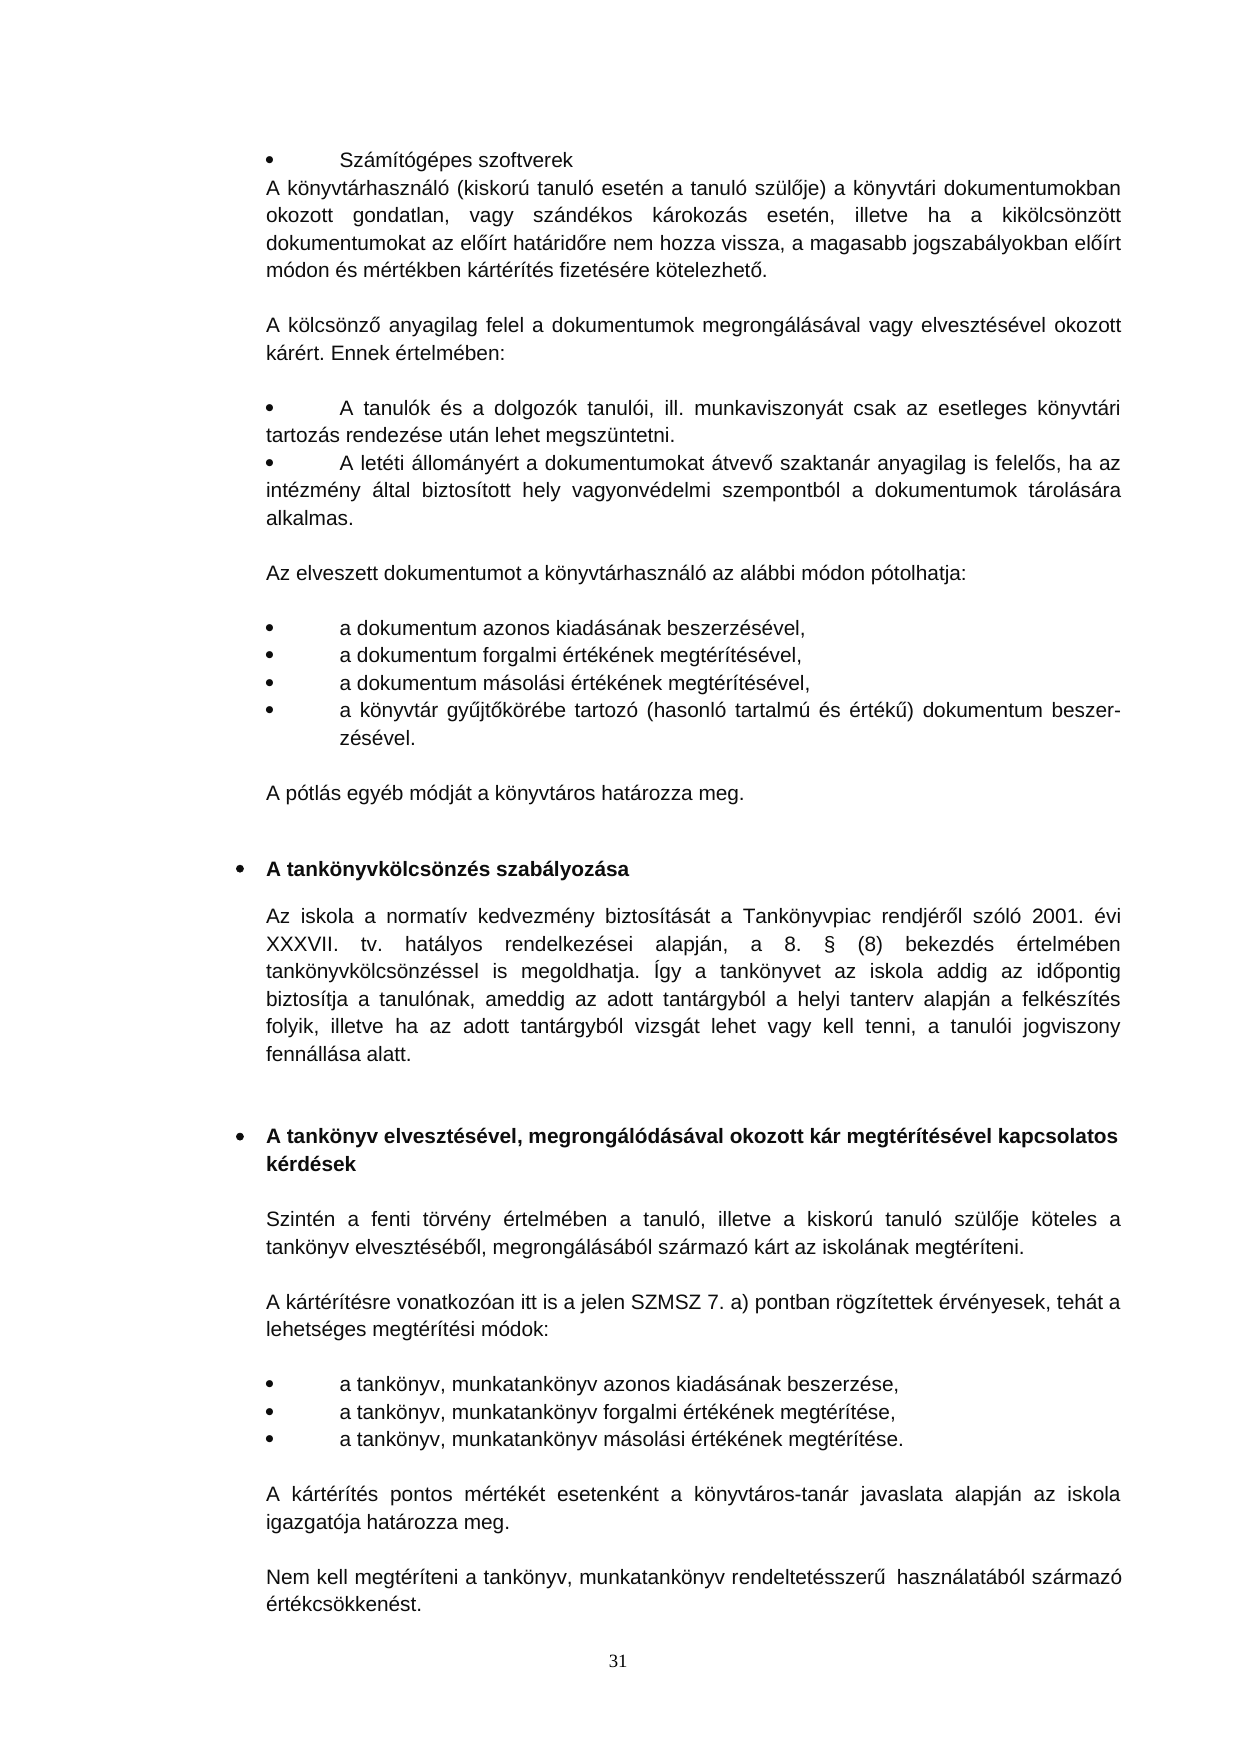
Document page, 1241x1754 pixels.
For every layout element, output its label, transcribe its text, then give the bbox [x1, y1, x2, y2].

list A tankönyvkölcsönzés szabályozása [236, 856, 1122, 880]
list A tanulók és a dolgozók tanulói, ill. munkaviszonyát csak az esetleges könyvtári tartozás rendezése után lehet megszüntetni. [266, 395, 1122, 447]
list a dokumentum azonos kiadásának beszerzésével, [266, 616, 1122, 639]
list a tankönyv, munkatankönyv másolási értékének megtérítése. [266, 1427, 1122, 1451]
text A pótlás egyéb módját a könyvtáros határozza meg. [266, 781, 1122, 805]
text A könyvtárhasználó (kiskorú tanuló esetén a tanuló szülője) a könyvtári dokumentumokban okozott gondatlan, vagy szándékos károkozás esetén, illetve ha a kikölcsönzött dokumentumokat az előírt határidőre nem hozza vissza, a magasabb jogszabályokban előírt módon és mértékben kártérítés fizetésére kötelezhető. [266, 175, 1122, 282]
text Az elveszett dokumentumot a könyvtárhasználó az alábbi módon pótolhatja: [266, 561, 1122, 584]
text A kölcsönző anyagilag felel a dokumentumok megrongálásával vagy elvesztésével okozott kárért. Ennek értelmében: [266, 313, 1122, 364]
list A tankönyv elvesztésével, megrongálódásával okozott kár megtérítésével kapcsolatos kérdések [236, 1124, 1122, 1176]
list Számítógépes szoftverek [266, 148, 1122, 172]
list a dokumentum forgalmi értékének megtérítésével, [266, 643, 1122, 667]
text Nem kell megtéríteni a tankönyv, munkatankönyv rendeltetésszerű használatából származó értékcsökkenést. [266, 1565, 1122, 1616]
list a tankönyv, munkatankönyv forgalmi értékének megtérítése, [266, 1399, 1122, 1424]
list a dokumentum másolási értékének megtérítésével, [266, 671, 1122, 695]
list A letéti állományért a dokumentumokat átvevő szaktanár anyagilag is felelős, ha az intézmény által biztosított hely vagyonvédelmi szempontból a dokumentumok tárolására alkalmas. [266, 450, 1122, 529]
text A kártérítésre vonatkozóan itt is a jelen SZMSZ 7. a) pontban rögzítettek érvényesek, tehát a lehetséges megtérítési módok: [266, 1289, 1122, 1341]
list a tankönyv, munkatankönyv azonos kiadásának beszerzése, [266, 1372, 1122, 1396]
text Szintén a fenti törvény értelmében a tanuló, illetve a kiskorú tanuló szülője köteles a tankönyv elvesztéséből, megrongálásából származó kárt az iskolának megtéríteni. [266, 1207, 1122, 1258]
text A kártérítés pontos mértékét esetenként a könyvtáros-tanár javaslata alapján az iskola igazgatója határozza meg. [266, 1482, 1122, 1534]
list a könyvtár gyűjtőkörébe tartozó (hasonló tartalmú és értékű) dokumentum beszer- zésével. [266, 698, 1122, 750]
text Az iskola a normatív kedvezmény biztosítását a Tankönyvpiac rendjéről szóló 2001. évi XXXVII. tv. hatályos rendelkezései alapján, a 8. § (8) bekezdés értelmében tankönyvkölcsönzéssel is megoldhatja. Így a tankönyvet az iskola addig az időpontig biztosítja a tanulónak, ameddig az adott tantárgyból a helyi tanterv alapján a felkészítés folyik, illetve ha az adott tantárgyból vizsgát lehet vagy kell tenni, a tanulói jogviszony fennállása alatt. [266, 904, 1122, 1066]
